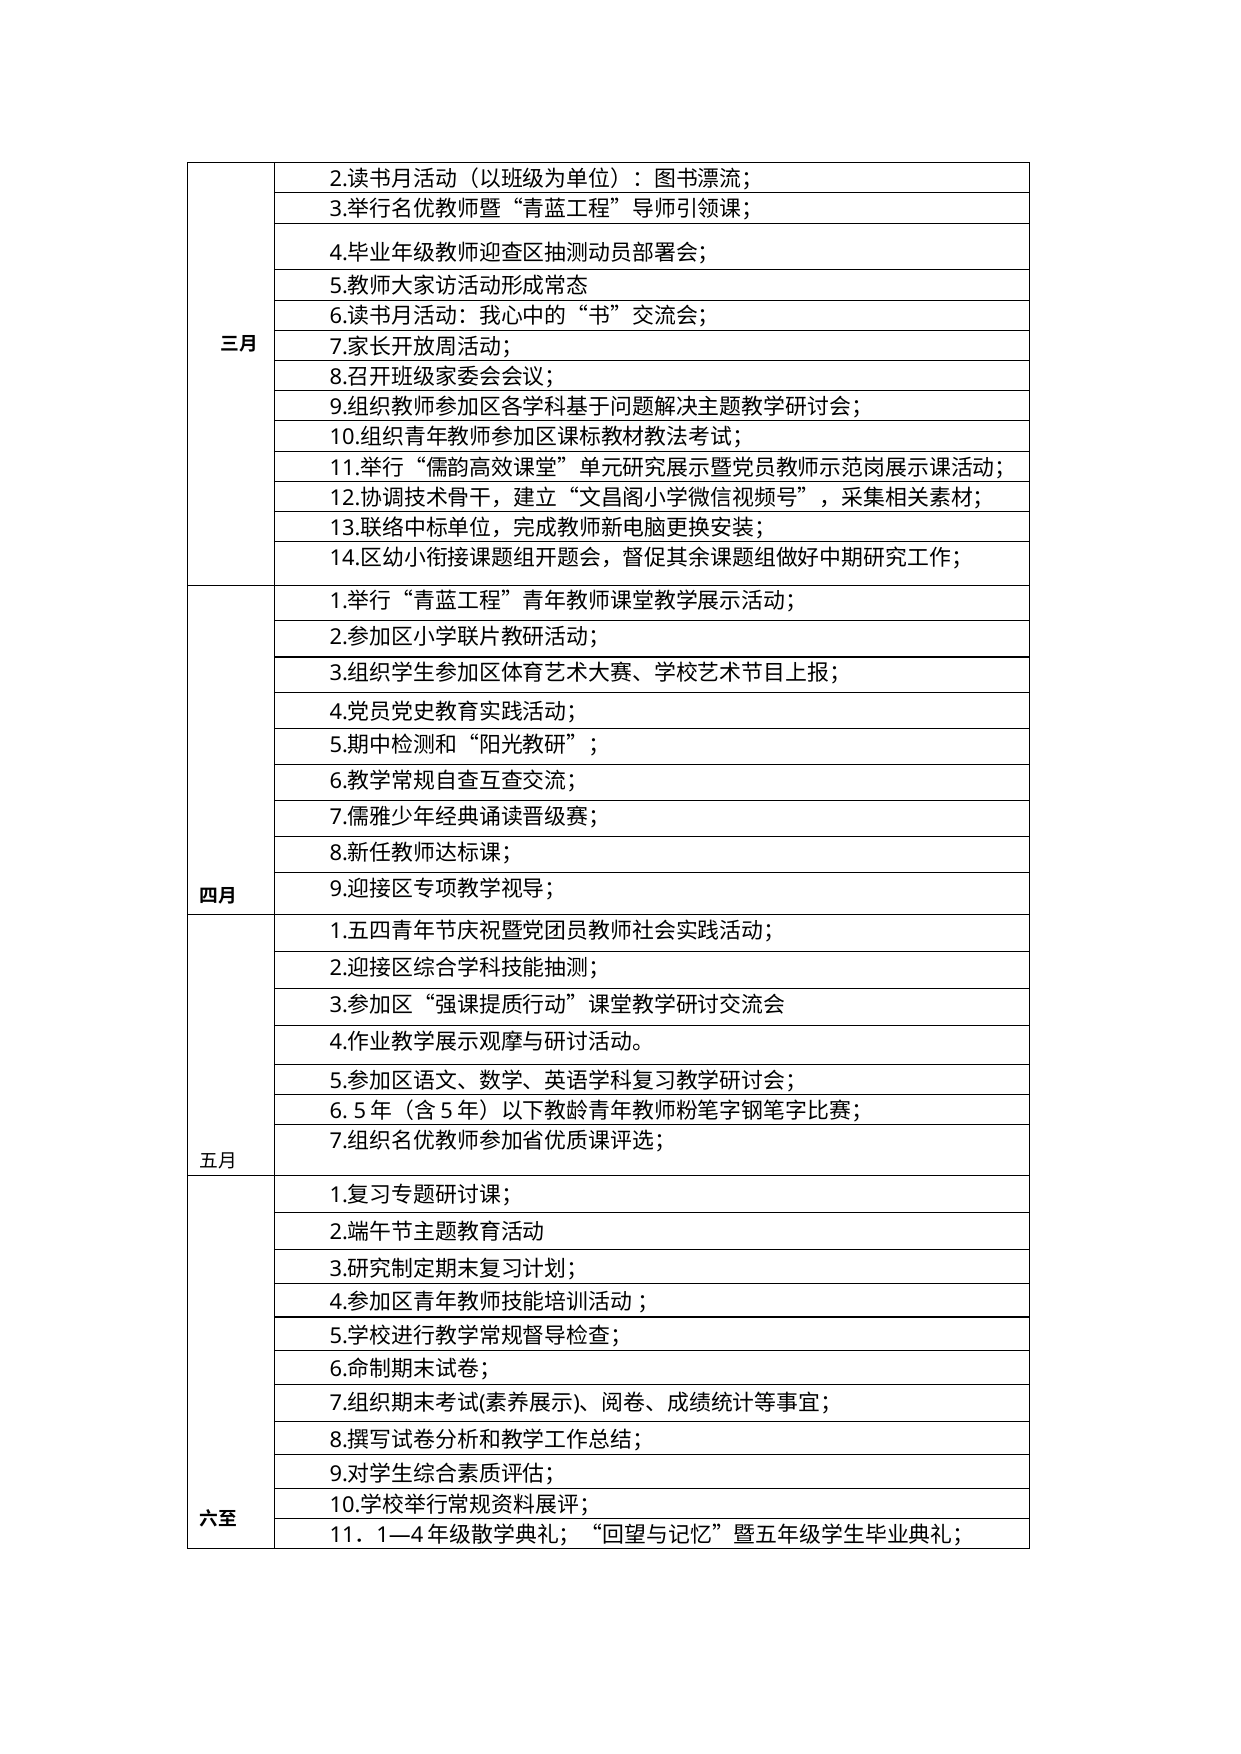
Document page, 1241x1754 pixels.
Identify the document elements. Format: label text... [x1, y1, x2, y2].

table_cell 7.儒雅少年经典诵读晋级赛； [275, 801, 1029, 836]
table_cell 10.学校举行常规资料展评； [275, 1489, 1029, 1518]
table_cell 3.组织学生参加区体育艺术大赛、学校艺术节目上报； [275, 658, 1029, 692]
table_cell 7.组织期末考试(素养展示)、阅卷、成绩统计等事宜； [275, 1385, 1029, 1421]
table_cell 8.新任教师达标课； [275, 837, 1029, 872]
table_cell 4.作业教学展示观摩与研讨活动。 [275, 1026, 1029, 1064]
table_cell 5.期中检测和“阳光教研”； [275, 729, 1029, 764]
table_cell 8.召开班级家委会会议； [275, 361, 1029, 390]
table_cell 1.复习专题研讨课； [275, 1176, 1029, 1212]
table_cell 5.教师大家访活动形成常态 [275, 270, 1029, 299]
table_cell 6.读书月活动：我心中的“书”交流会； [275, 301, 1029, 330]
table_cell 8.撰写试卷分析和教学工作总结； [275, 1422, 1029, 1454]
table_cell 三月 [188, 163, 274, 584]
table_cell 11.举行“儒韵高效课堂”单元研究展示暨党员教师示范岗展示课活动； [275, 452, 1029, 481]
table_cell 五月 [188, 915, 274, 1175]
table_cell 9.组织教师参加区各学科基于问题解决主题教学研讨会； [275, 391, 1029, 420]
table_cell 3.举行名优教师暨“青蓝工程”导师引领课； [275, 193, 1029, 222]
table_cell 2.读书月活动（以班级为单位）：图书漂流； [275, 163, 1029, 192]
table_cell 5.学校进行教学常规督导检查； [275, 1318, 1029, 1350]
table_cell 6.教学常规自查互查交流； [275, 765, 1029, 800]
table_cell 4.参加区青年教师技能培训活动 ； [275, 1284, 1029, 1316]
table_cell 7.组织名优教师参加省优质课评选； [275, 1125, 1029, 1175]
table_cell 六至 七月 [188, 1176, 274, 1548]
table_cell 3.参加区“强课提质行动”课堂教学研讨交流会 [275, 989, 1029, 1025]
table_cell 9.迎接区专项教学视导； [275, 873, 1029, 914]
table_cell 2.迎接区综合学科技能抽测； [275, 952, 1029, 988]
table_cell 3.研究制定期末复习计划； [275, 1250, 1029, 1283]
table_cell 6.命制期末试卷； [275, 1351, 1029, 1383]
table_cell 12.协调技术骨干，建立“文昌阁小学微信视频号”，采集相关素材； [275, 482, 1029, 511]
table_cell 2.端午节主题教育活动 [275, 1213, 1029, 1249]
table_cell 6. 5年（含5年）以下教龄青年教师粉笔字钢笔字比赛； [275, 1095, 1029, 1124]
table_cell 5.参加区语文、数学、英语学科复习教学研讨会； [275, 1065, 1029, 1094]
table_cell 1.举行“青蓝工程”青年教师课堂教学展示活动； [275, 586, 1029, 620]
table_cell 9.对学生综合素质评估； [275, 1455, 1029, 1488]
table_cell 4.党员党史教育实践活动； [275, 693, 1029, 728]
table_cell 13.联络中标单位，完成教师新电脑更换安装； [275, 512, 1029, 541]
table_cell 7.家长开放周活动； [275, 331, 1029, 360]
table_cell 1.五四青年节庆祝暨党团员教师社会实践活动； [275, 915, 1029, 951]
table_cell 11．1—4年级散学典礼；“回望与记忆”暨五年级学生毕业典礼； [275, 1519, 1029, 1548]
table_cell 2.参加区小学联片教研活动； [275, 621, 1029, 656]
table_cell 4.毕业年级教师迎查区抽测动员部署会； [275, 224, 1029, 269]
table_cell 四月 [188, 586, 274, 914]
table_cell 14.区幼小衔接课题组开题会，督促其余课题组做好中期研究工作； [275, 542, 1029, 584]
table_cell 10.组织青年教师参加区课标教材教法考试； [275, 421, 1029, 451]
